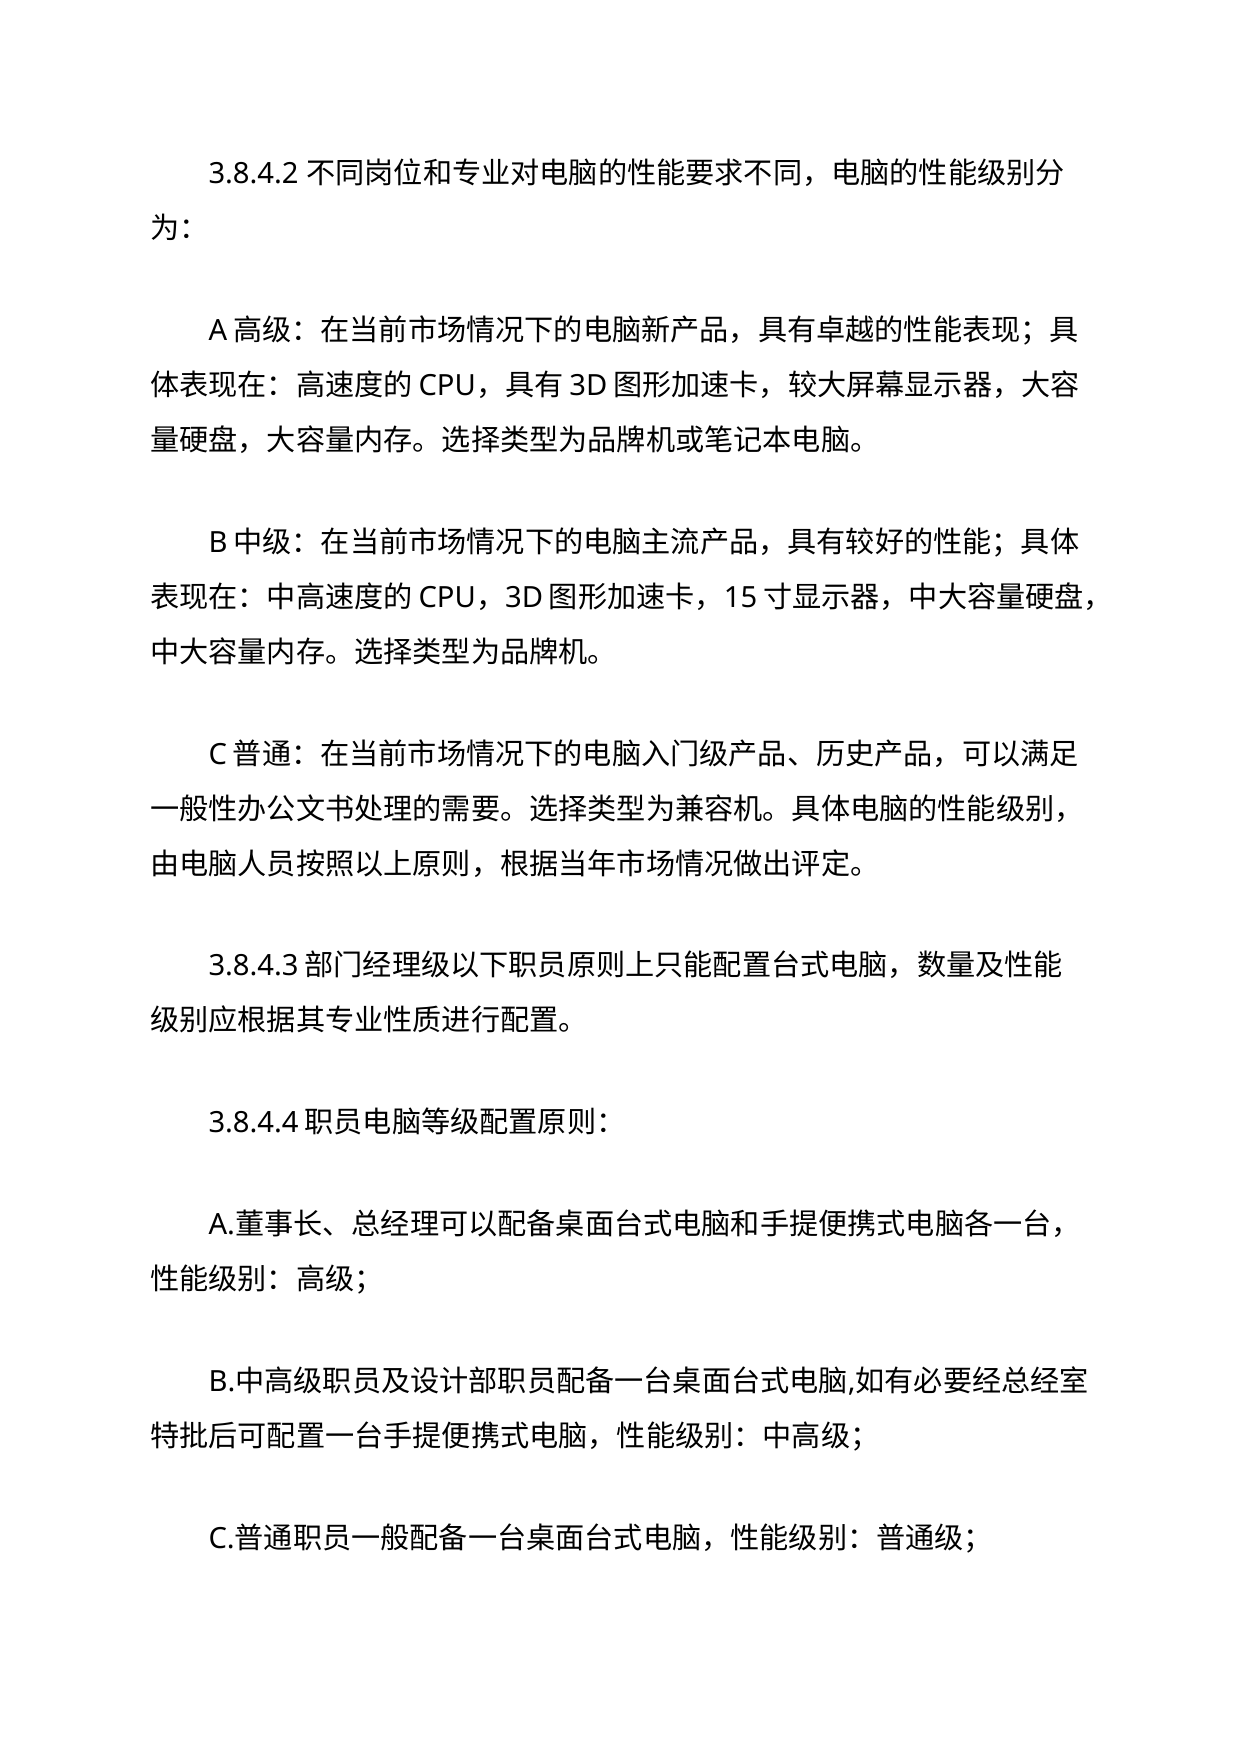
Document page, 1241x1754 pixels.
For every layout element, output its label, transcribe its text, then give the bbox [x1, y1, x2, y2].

text 3.8.4.2 不同岗位和专业对电脑的性能要求不同，电脑的性能级别分为： [150, 150, 1090, 247]
text C普通：在当前市场情况下的电脑入门级产品、历史产品，可以满足一般性办公文书处理的需要。选择类型为兼容机。具体电脑的性能级别，由电脑人员按照以上原则，根据当年市场情况做出评定。 [150, 730, 1090, 882]
text 3.8.4.4职员电脑等级配置原则： [150, 1099, 1090, 1141]
text B中级：在当前市场情况下的电脑主流产品，具有较好的性能；具体表现在：中高速度的CPU，3D图形加速卡，15寸显示器，中大容量硬盘，中大容量内存。选择类型为品牌机。 [150, 518, 1090, 671]
text A高级：在当前市场情况下的电脑新产品，具有卓越的性能表现；具体表现在：高速度的CPU，具有3D图形加速卡，较大屏幕显示器，大容量硬盘，大容量内存。选择类型为品牌机或笔记本电脑。 [150, 307, 1090, 459]
text C.普通职员一般配备一台桌面台式电脑，性能级别：普通级； [150, 1514, 1090, 1557]
text B.中高级职员及设计部职员配备一台桌面台式电脑,如有必要经总经室特批后可配置一台手提便携式电脑，性能级别：中高级； [150, 1357, 1090, 1455]
text A.董事长、总经理可以配备桌面台式电脑和手提便携式电脑各一台，性能级别：高级； [150, 1201, 1090, 1298]
text 3.8.4.3部门经理级以下职员原则上只能配置台式电脑，数量及性能级别应根据其专业性质进行配置。 [150, 942, 1090, 1039]
